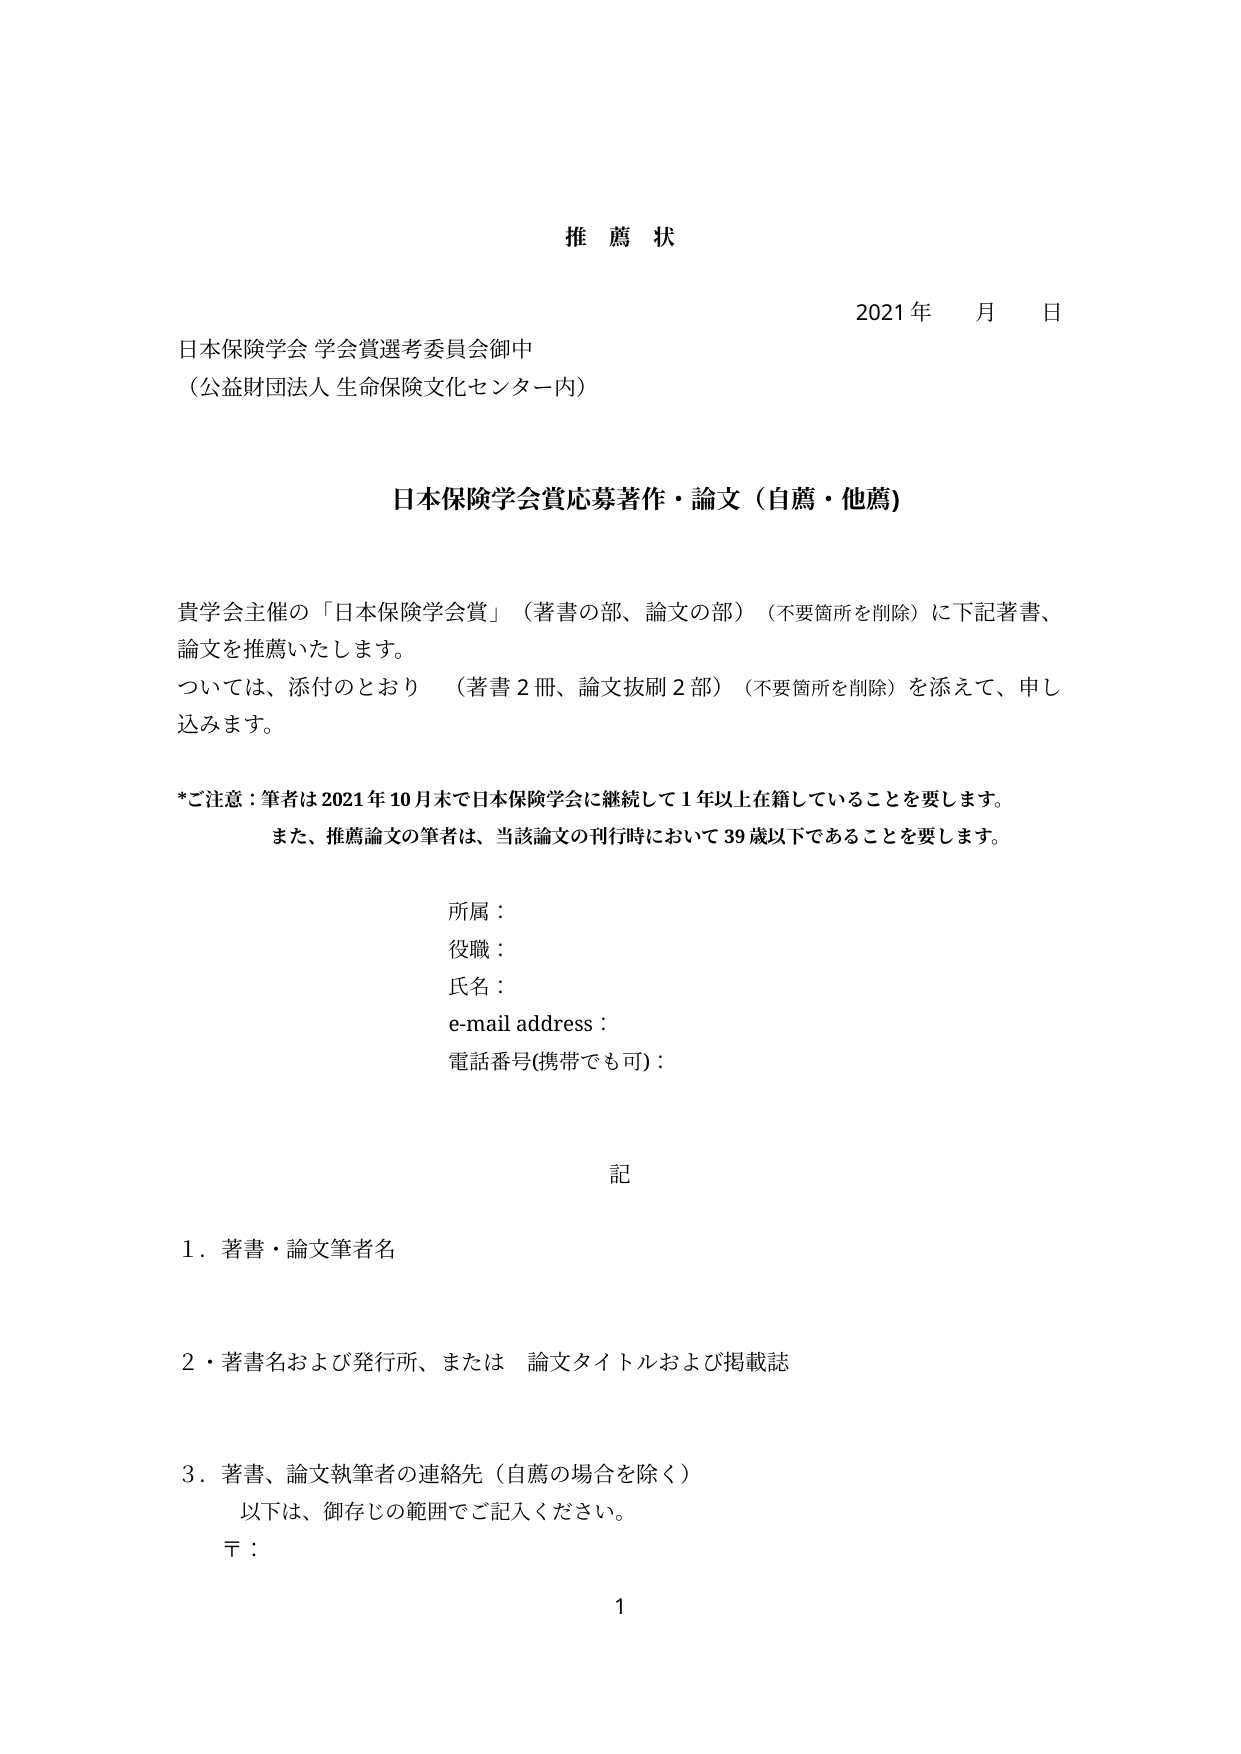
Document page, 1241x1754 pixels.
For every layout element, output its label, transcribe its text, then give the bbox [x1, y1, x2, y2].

text また、推薦論文の筆者は、当該論文の刊行時において39歳以下であることを要します。 [252, 817, 1063, 854]
text 所属： [410, 892, 1063, 929]
text *ご注意：筆者は2021年10月末で日本保険学会に継続して１年以上在籍していることを要します。 [177, 779, 1063, 817]
text e-mail address： [177, 1004, 1063, 1042]
text 推 薦 状 [177, 217, 1063, 254]
text 以下は、御存じの範囲でご記入ください。 [177, 1492, 1063, 1529]
text １．著書・論文筆者名 [177, 1229, 1063, 1267]
text 氏名： [177, 967, 1063, 1004]
text ついては、添付のとおり （著書2冊、論文抜刷2部）（不要箇所を削除）を添えて、申し込みます。 [177, 667, 1063, 742]
text ３．著書、論文執筆者の連絡先（自薦の場合を除く） [177, 1454, 1063, 1492]
text 日本保険学会 学会賞選考委員会御中 [177, 329, 1063, 367]
text 役職： [177, 929, 1063, 967]
text ２・著書名および発行所、または 論文タイトルおよび掲載誌 [177, 1342, 1063, 1379]
text 2021年 月 日 [177, 292, 1063, 329]
text 日本保険学会賞応募著作・論文（自薦・他薦) [177, 479, 1063, 517]
subtitle 記 [177, 1154, 1063, 1192]
text 〒： [177, 1529, 1063, 1567]
text （公益財団法人 生命保険文化センター内） [177, 367, 1063, 404]
text 貴学会主催の「日本保険学会賞」（著書の部、論文の部）（不要箇所を削除）に下記著書、論文を推薦いたします。 [177, 592, 1063, 667]
text 電話番号(携帯でも可)： [177, 1042, 1063, 1079]
